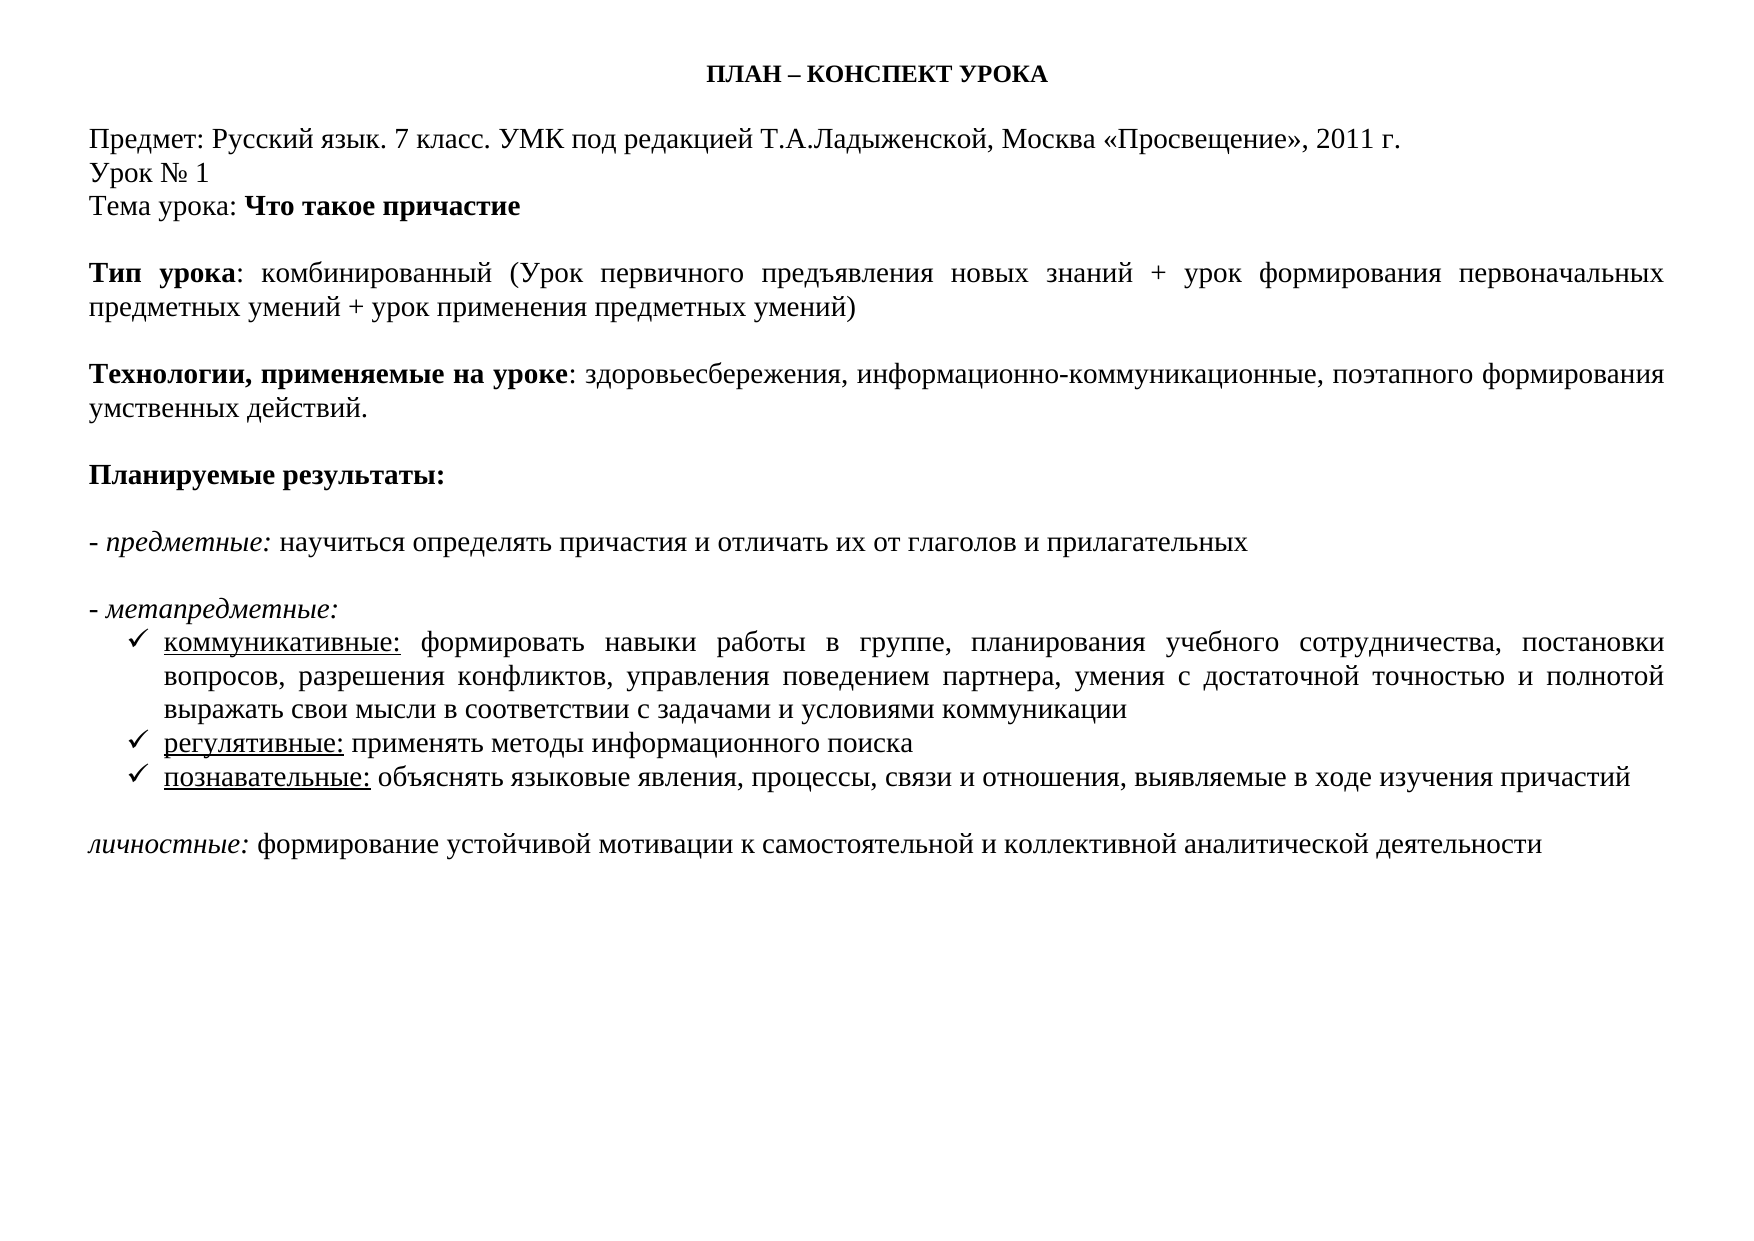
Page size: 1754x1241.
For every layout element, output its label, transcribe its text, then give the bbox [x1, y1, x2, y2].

text Тема урока: Что такое причастие [89, 188, 1665, 222]
list коммуникативные: формировать навыки работы в группе, планирования учебного сотрудничества, постановки вопросов, разрешения конфликтов, управления поведением партнера, умения с достаточной точностью и полнотой выражать свои мысли в соответствии с задачами и условиями коммуникации [126, 624, 1665, 725]
text Планируемые результаты: [89, 457, 1665, 490]
text ПЛАН – КОНСПЕКТ УРОКА [89, 59, 1665, 88]
text - метапредметные: [89, 591, 1665, 624]
text - предметные: научиться определять причастия и отличать их от глаголов и прилагательных [89, 524, 1665, 557]
list регулятивные: применять методы информационного поиска [126, 725, 1665, 759]
text личностные: формирование устойчивой мотивации к самостоятельной и коллективной аналитической деятельности [89, 826, 1665, 859]
text Технологии, применяемые на уроке: здоровьесбережения, информационно-коммуникационные, поэтапного формирования умственных действий. [89, 356, 1665, 423]
list познавательные: объяснять языковые явления, процессы, связи и отношения, выявляемые в ходе изучения причастий [126, 759, 1665, 792]
text Предмет: Русский язык. 7 класс. УМК под редакцией Т.А.Ладыженской, Москва «Просвещение», 2011 г. [89, 121, 1665, 155]
text Урок № 1 [89, 155, 1665, 188]
text Тип урока: комбинированный (Урок первичного предъявления новых знаний + урок формирования первоначальных предметных умений + урок применения предметных умений) [89, 256, 1665, 323]
